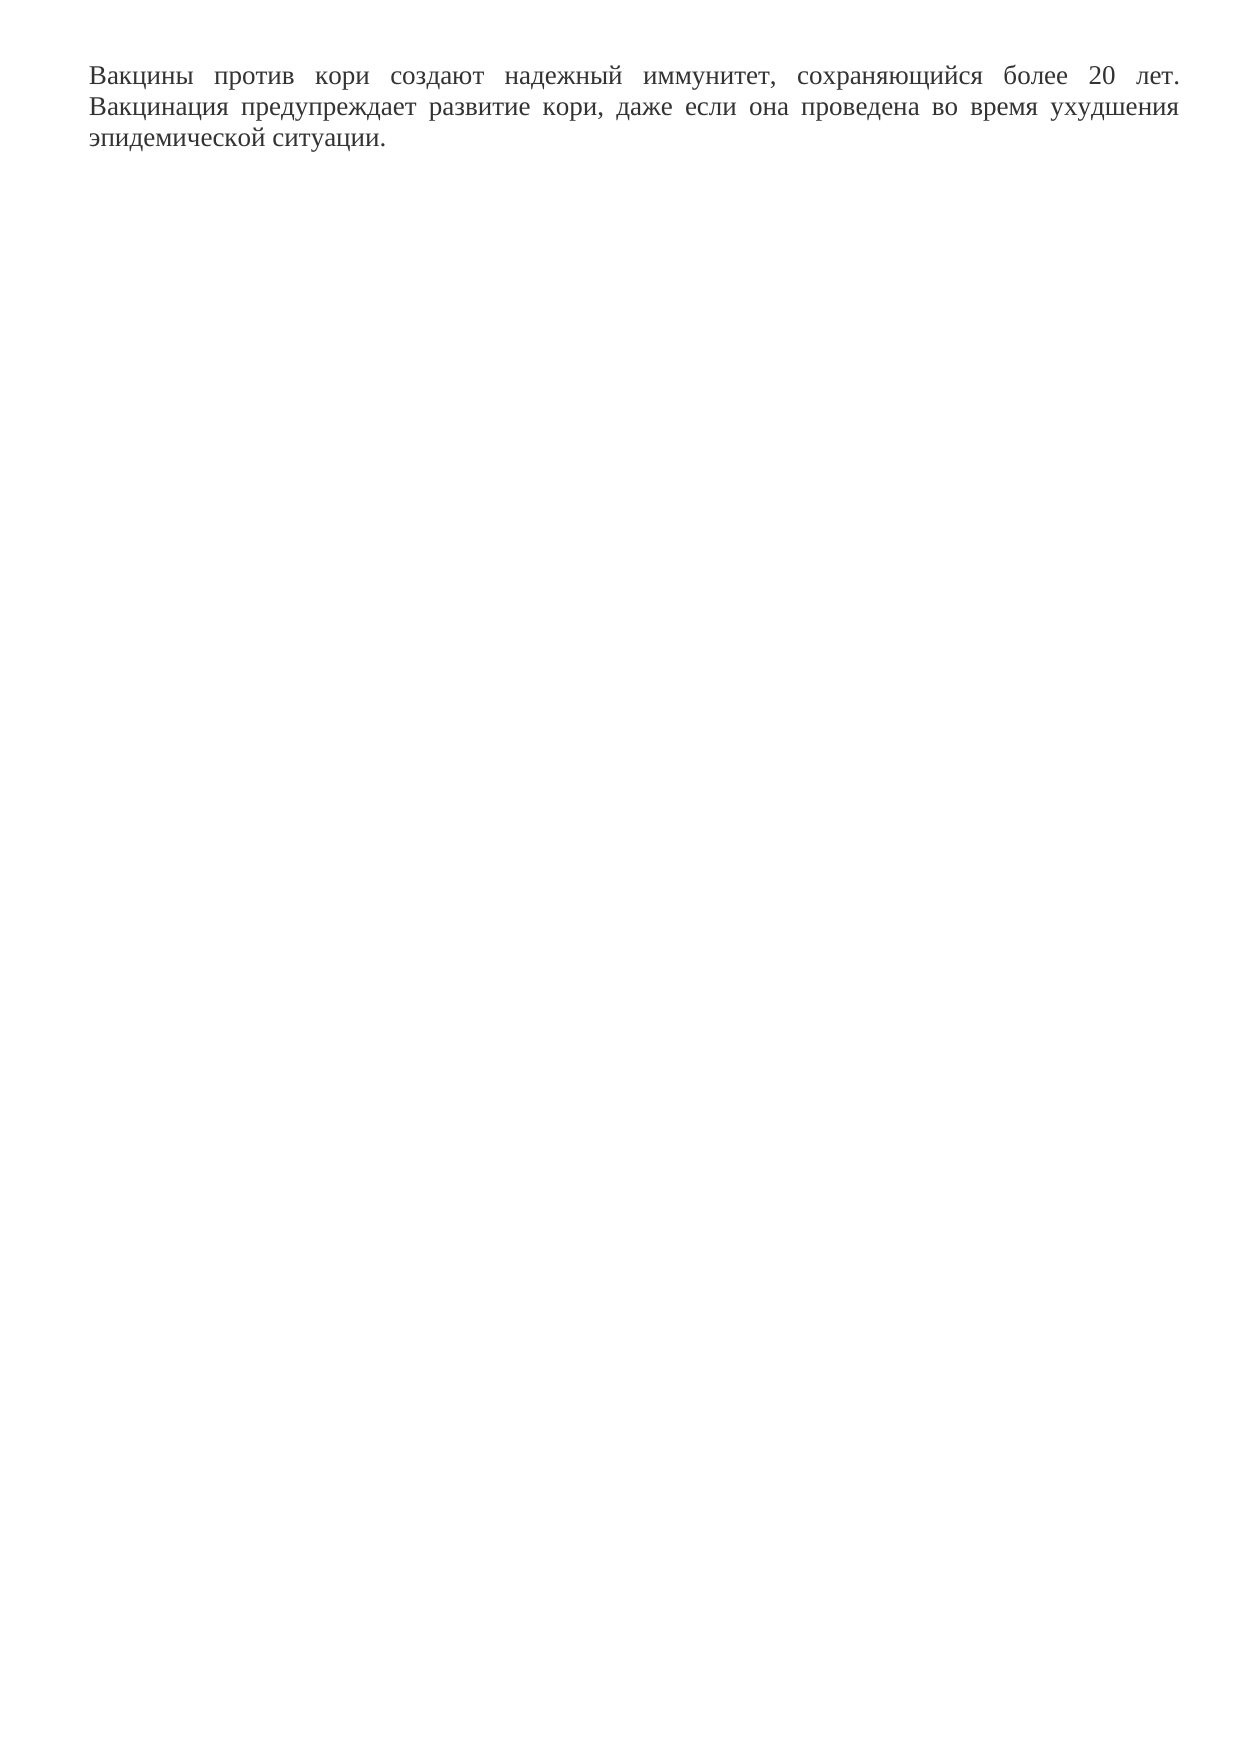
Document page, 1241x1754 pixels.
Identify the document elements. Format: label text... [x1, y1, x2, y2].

text Вакцины против кори создают надежный иммунитет, сохраняющийся более 20 лет. Вакцинация предупреждает развитие кори, даже если она проведена во время ухудшения эпидемической ситуации. [89, 59, 1181, 152]
